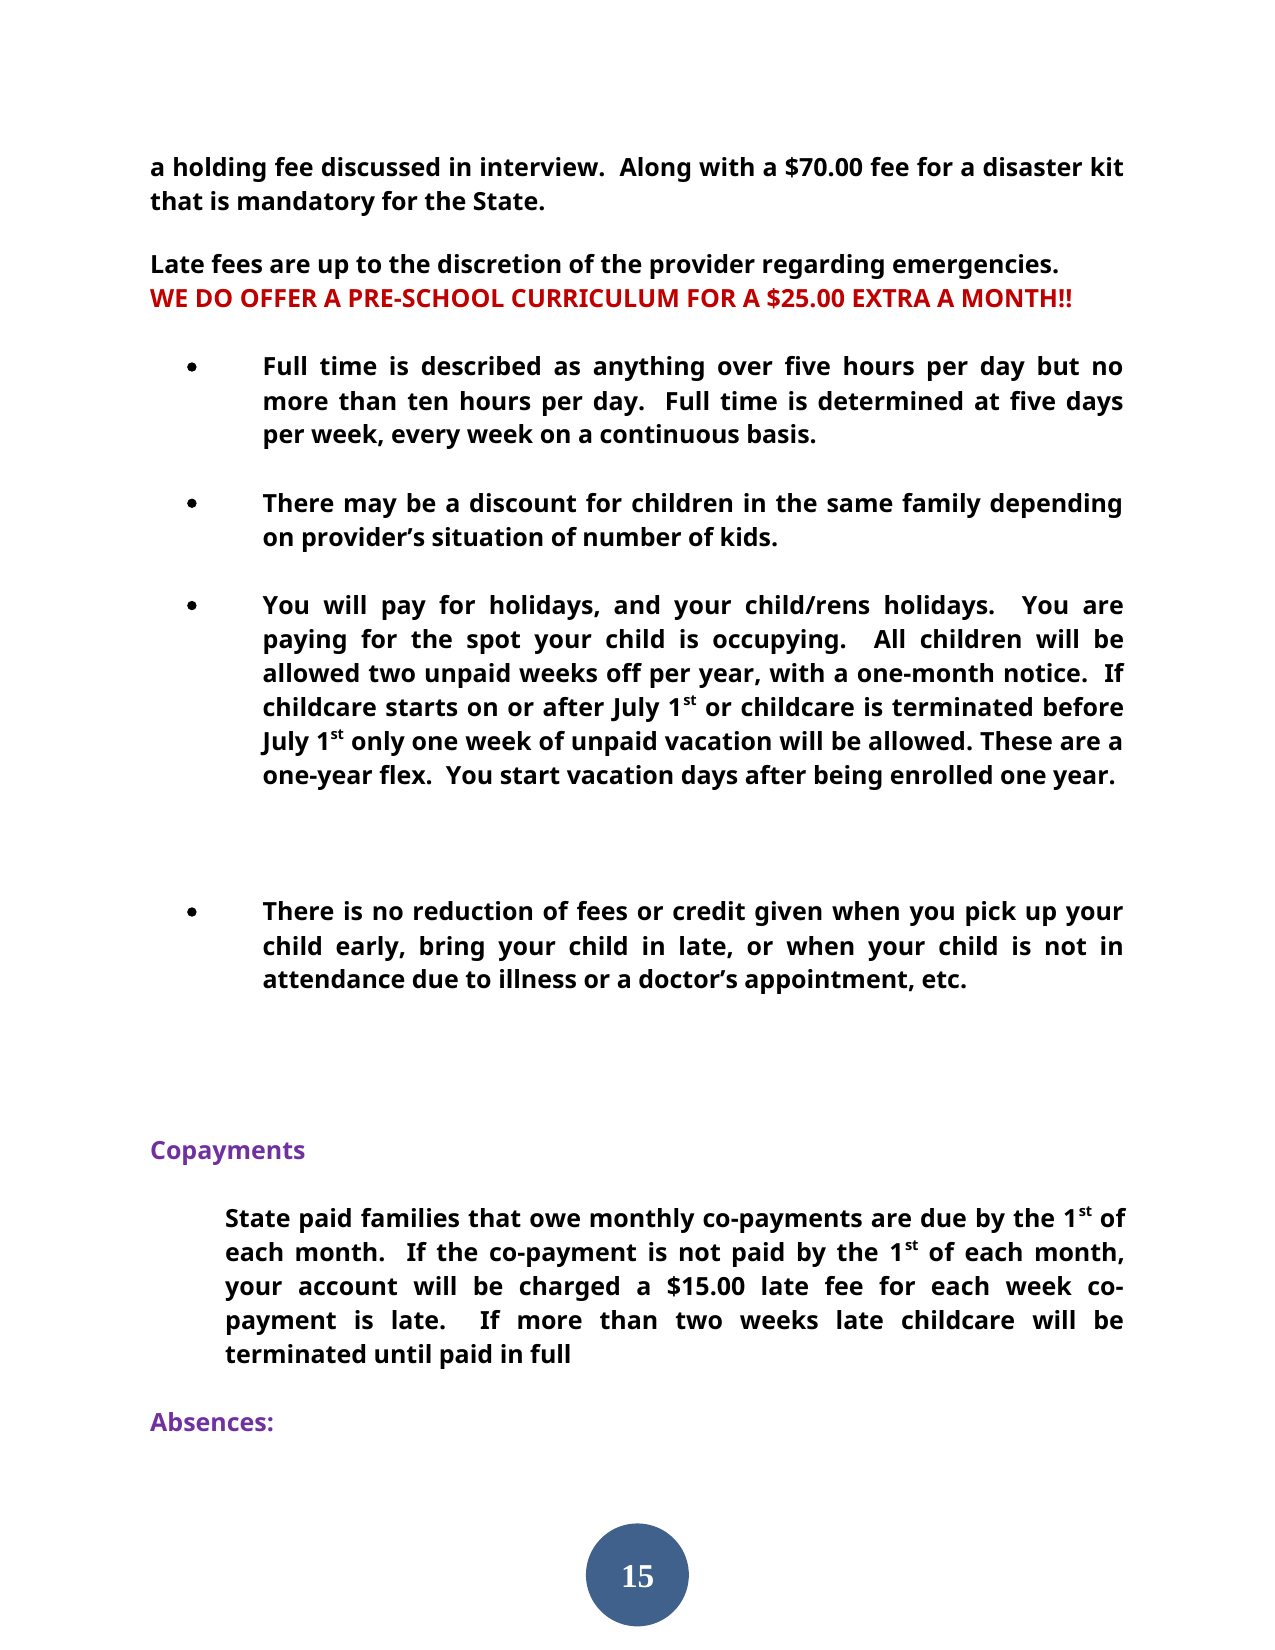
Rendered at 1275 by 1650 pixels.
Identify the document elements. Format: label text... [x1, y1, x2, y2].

list There may be a discount for children in the same family depending on provider’s situation of number of kids. [187, 485, 1125, 553]
text State paid families that owe monthly co-payments are due by the 1st of each month. If the co-payment is not paid by the 1st of each month, your account will be charged a $15.00 late fee for each week co-payment is late. If more than two weeks late childcare will be terminated until paid in full [225, 1201, 1125, 1371]
list There is no reduction of fees or credit given when you pick up your child early, bring your child in late, or when your child is not in attendance due to illness or a doctor’s appointment, etc. [187, 894, 1125, 996]
text Absences: [150, 1405, 1125, 1439]
list Full time is described as anything over five hours per day but no more than ten hours per day. Full time is determined at five days per week, every week on a continuous basis. [187, 349, 1125, 451]
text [150, 150, 1125, 218]
text Copayments [150, 1132, 1125, 1167]
list You will pay for holidays, and your child/rens holidays. You are paying for the spot your child is occupying. All children will be allowed two unpaid weeks off per year, with a one-month notice. If childcare starts on or after July 1st or childcare is terminated before July 1st only one week of unpaid vacation will be allowed. These are a one-year flex. You start vacation days after being enrolled one year. [187, 587, 1125, 792]
text Late fees are up to the discretion of the provider regarding emergencies. [150, 247, 1125, 281]
text WE DO OFFER A PRE-SCHOOL CURRICULUM FOR A $25.00 EXTRA A MONTH!! [150, 281, 1125, 315]
